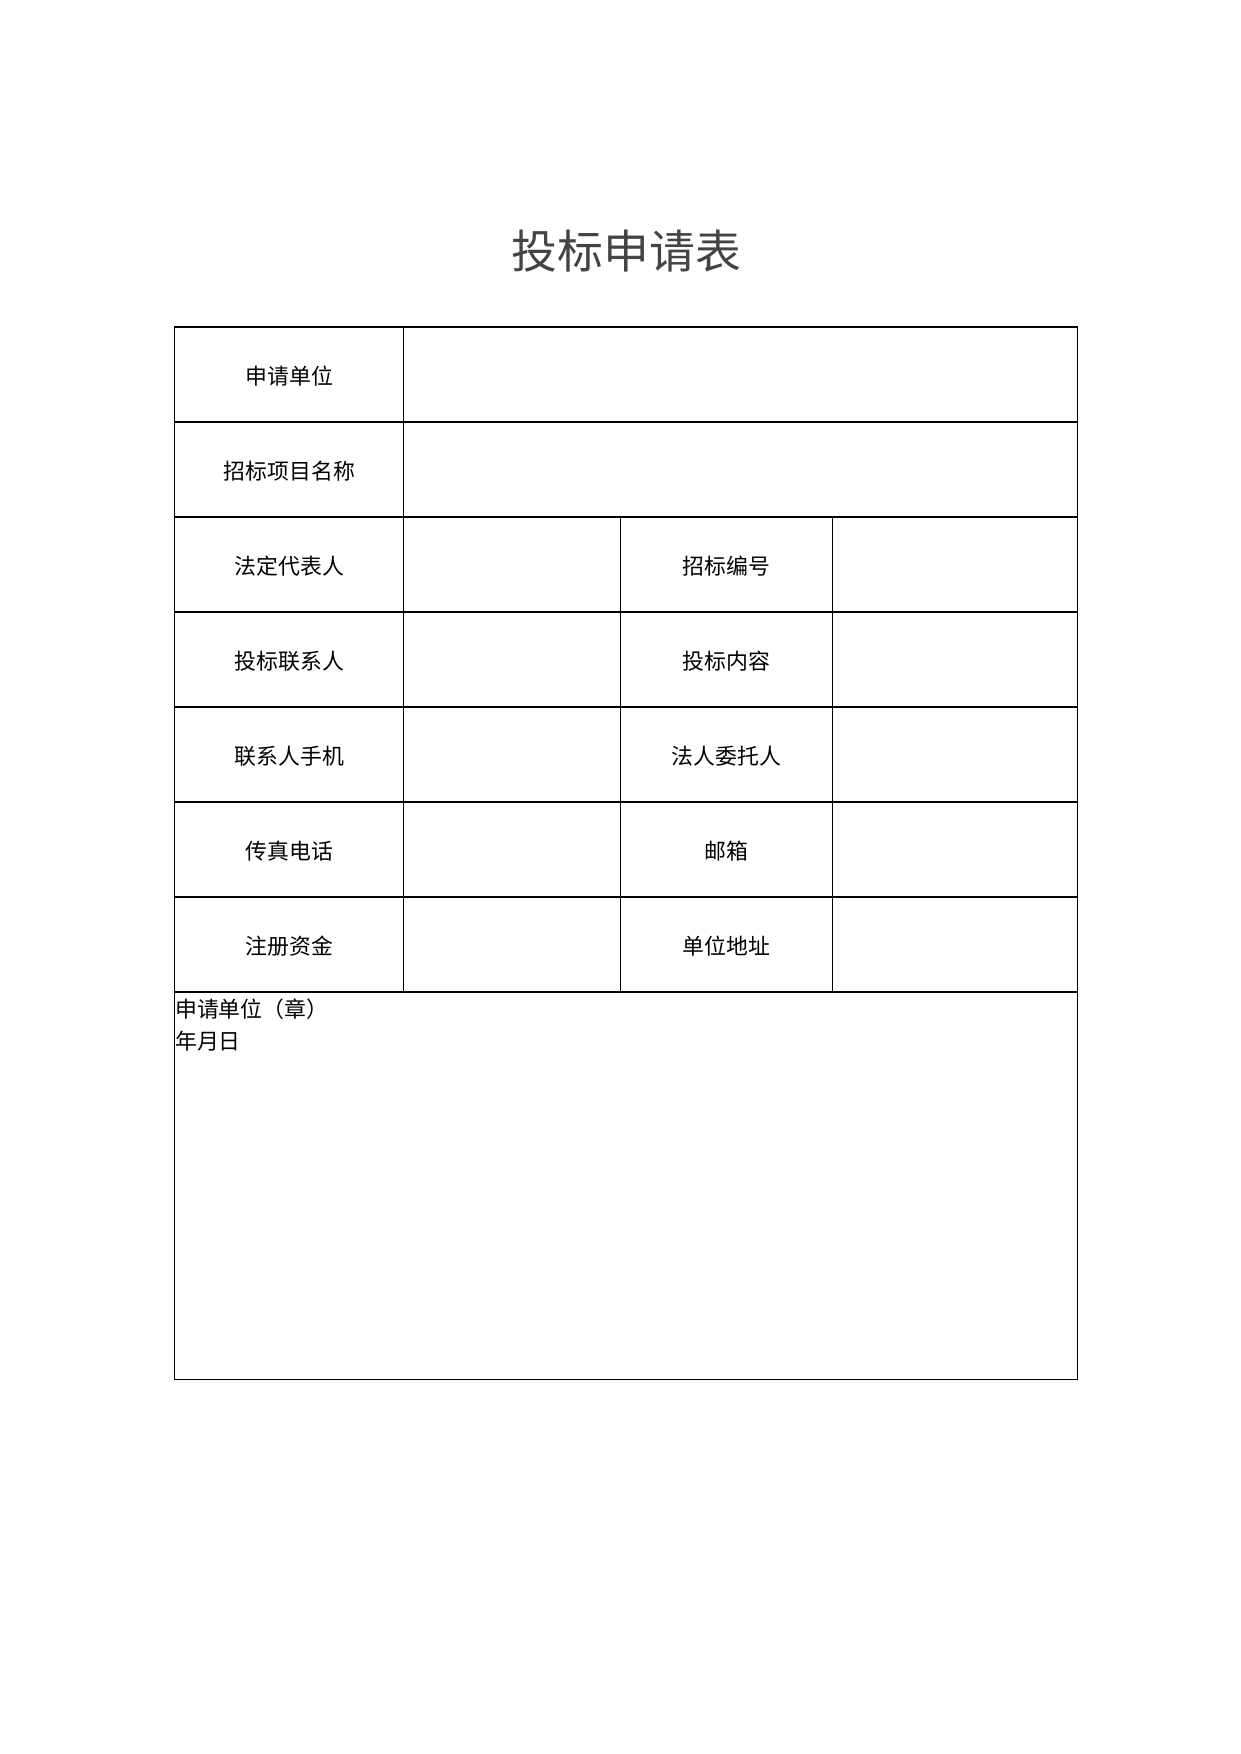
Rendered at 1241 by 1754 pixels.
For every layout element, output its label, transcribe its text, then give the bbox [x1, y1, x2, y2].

table_cell 单位地址 [621, 898, 832, 991]
table_cell 申请单位（章） 年月日 [175, 993, 1077, 1379]
table_cell [833, 898, 1077, 991]
table_cell [404, 898, 620, 991]
table_cell 注册资金 [175, 898, 403, 991]
table_cell 投标内容 [621, 613, 832, 706]
table_cell [404, 803, 620, 896]
table_cell [404, 708, 620, 801]
table_cell [833, 803, 1077, 896]
table_cell [833, 613, 1077, 706]
table_cell 邮箱 [621, 803, 832, 896]
table_cell [833, 708, 1077, 801]
table_header [404, 328, 1077, 421]
text 投标申请表 [165, 218, 1087, 281]
table_cell 法定代表人 [175, 518, 403, 611]
table_cell 投标联系人 [175, 613, 403, 706]
table_cell 招标编号 [621, 518, 832, 611]
table_cell 招标项目名称 [175, 423, 403, 516]
table_cell [404, 613, 620, 706]
table_cell [404, 423, 1077, 516]
table_cell 联系人手机 [175, 708, 403, 801]
table_cell 法人委托人 [621, 708, 832, 801]
table_cell [833, 518, 1077, 611]
table_cell [404, 518, 620, 611]
table_cell 传真电话 [175, 803, 403, 896]
table_header 申请单位 [175, 328, 403, 421]
